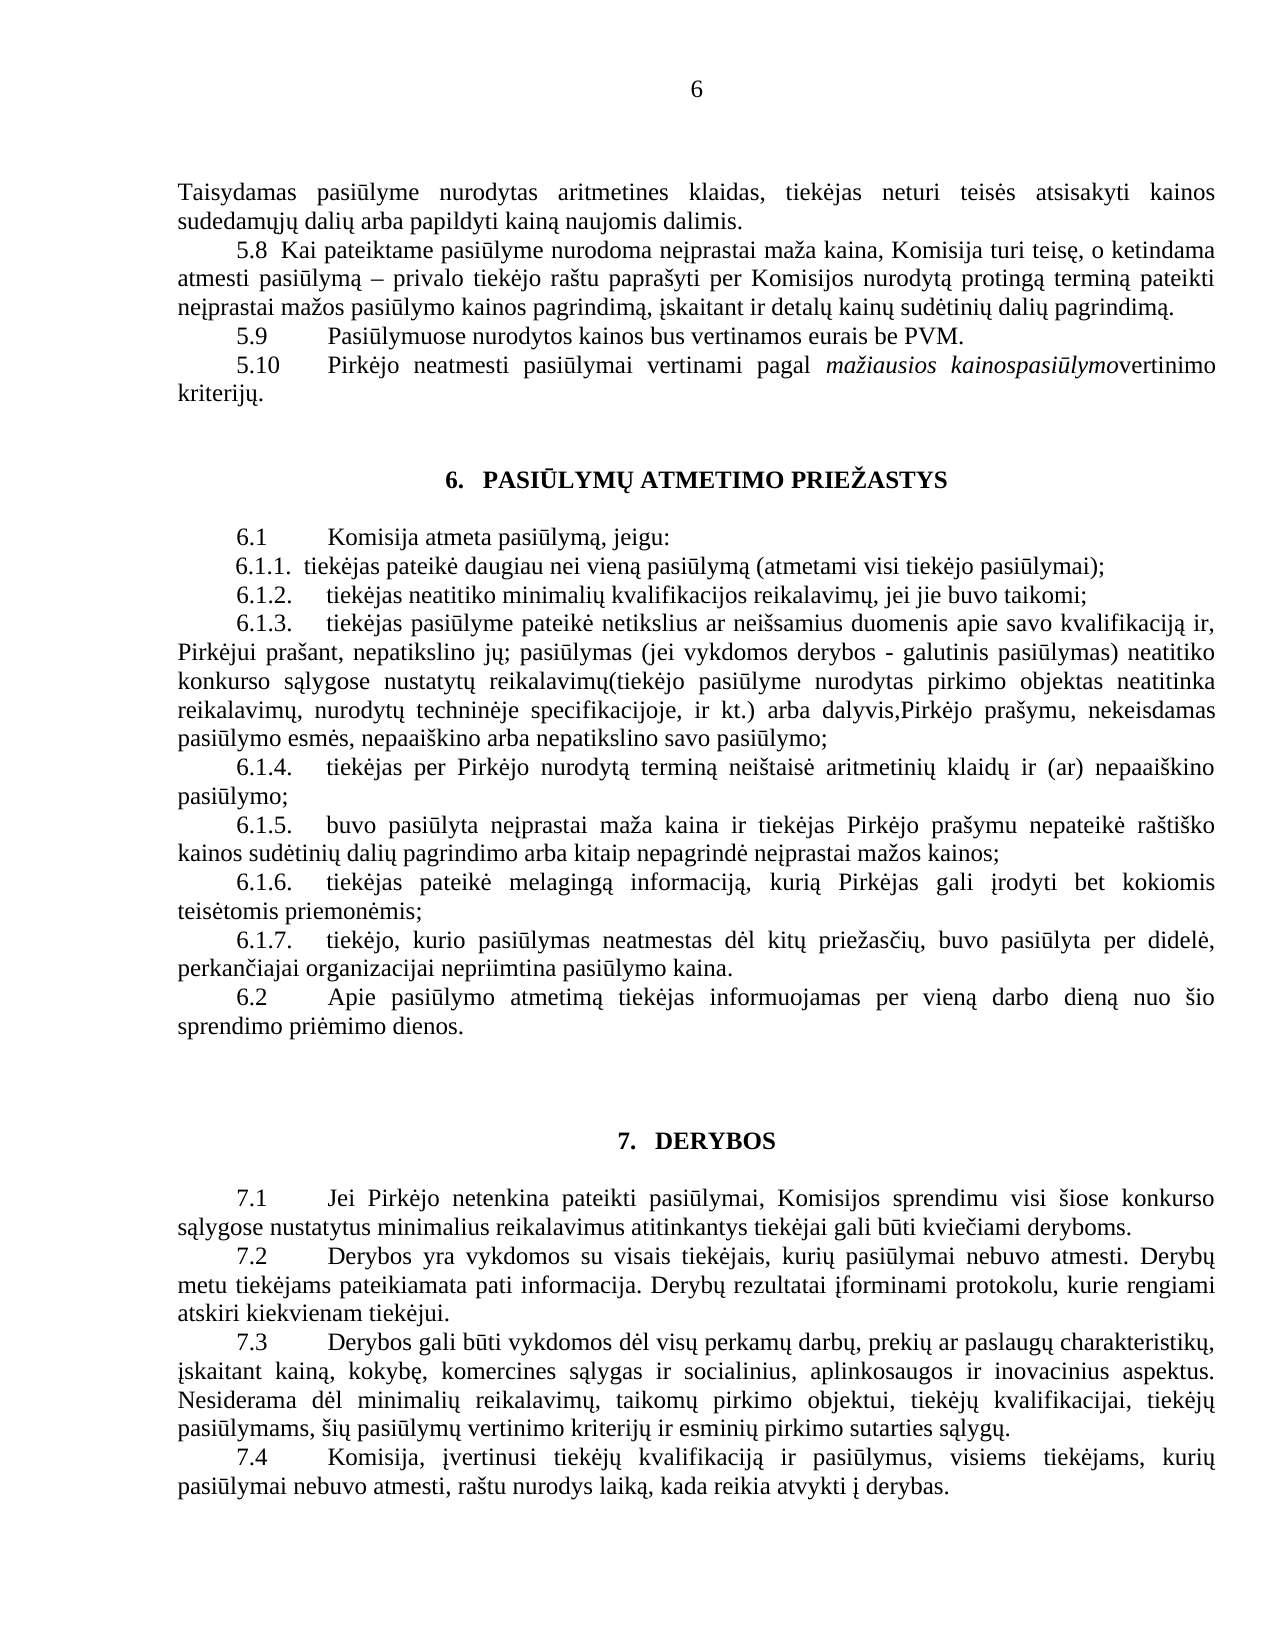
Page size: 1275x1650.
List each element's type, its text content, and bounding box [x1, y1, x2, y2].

list tiekėjas pateikė daugiau nei vieną pasiūlymą (atmetami visi tiekėjo pasiūlymai); [235, 551, 1216, 580]
list Derybos gali būti vykdomos dėl visų perkamų darbų, prekių ar paslaugų charakteristikų, įskaitant kainą, kokybę, komercines sąlygas ir socialinius, aplinkosaugos ir inovacinius aspektus. Nesiderama dėl minimalių reikalavimų, taikomų pirkimo objektui, tiekėjų kvalifikacijai, tiekėjų pasiūlymams, šių pasiūlymų vertinimo kriterijų ir esminių pirkimo sutarties sąlygų. [177, 1327, 1216, 1442]
list Apie pasiūlymo atmetimą tiekėjas informuojamas per vieną darbo dieną nuo šio sprendimo priėmimo dienos. [177, 982, 1216, 1040]
list Derybos yra vykdomos su visais tiekėjais, kurių pasiūlymai nebuvo atmesti. Derybų metu tiekėjams pateikiamata pati informacija. Derybų rezultatai įforminami protokolu, kurie rengiami atskiri kiekvienam tiekėjui. [177, 1241, 1216, 1327]
list Derybos [177, 1126, 1216, 1155]
list tiekėjas per Pirkėjo nurodytą terminą neištaisė aritmetinių klaidų ir (ar) nepaaiškino pasiūlymo; [177, 752, 1216, 810]
list Komisija, įvertinusi tiekėjų kvalifikaciją ir pasiūlymus, visiems tiekėjams, kurių pasiūlymai nebuvo atmesti, raštu nurodys laiką, kada reikia atvykti į derybas. [177, 1442, 1216, 1500]
list PASIŪLYMŲ ATMETIMO PRIEŽASTYS [177, 465, 1216, 493]
list tiekėjas neatitiko minimalių kvalifikacijos reikalavimų, jei jie buvo taikomi; [177, 580, 1216, 608]
list Komisija atmeta pasiūlymą, jeigu: [177, 522, 1216, 551]
list Jei Pirkėjo netenkina pateikti pasiūlymai, Komisijos sprendimu visi šiose konkurso sąlygose nustatytus minimalius reikalavimus atitinkantys tiekėjai gali būti kviečiami deryboms. [177, 1183, 1216, 1241]
list Kai pateiktame pasiūlyme nurodoma neįprastai maža kaina, Komisija turi teisę, o ketindama atmesti pasiūlymą – privalo tiekėjo raštu paprašyti per Komisijos nurodytą protingą terminą pateikti neįprastai mažos pasiūlymo kainos pagrindimą, įskaitant ir detalų kainų sudėtinių dalių pagrindimą. [177, 235, 1216, 321]
list tiekėjo, kurio pasiūlymas neatmestas dėl kitų priežasčių, buvo pasiūlyta per didelė, perkančiajai organizacijai nepriimtina pasiūlymo kaina. [177, 925, 1216, 982]
list tiekėjas pasiūlyme pateikė netikslius ar neišsamius duomenis apie savo kvalifikaciją ir, Pirkėjui prašant, nepatikslino jų; pasiūlymas (jei vykdomos derybos - galutinis pasiūlymas) neatitiko konkurso sąlygose nustatytų reikalavimų(tiekėjo pasiūlyme nurodytas pirkimo objektas neatitinka reikalavimų, nurodytų techninėje specifikacijoje, ir kt.) arba dalyvis,Pirkėjo prašymu, nekeisdamas pasiūlymo esmės, nepaaiškino arba nepatikslino savo pasiūlymo; [177, 608, 1216, 752]
list Pirkėjo neatmesti pasiūlymai vertinami pagal mažiausios kainospasiūlymovertinimo kriterijų. [177, 350, 1216, 407]
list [177, 177, 1216, 235]
list buvo pasiūlyta neįprastai maža kaina ir tiekėjas Pirkėjo prašymu nepateikė raštiško kainos sudėtinių dalių pagrindimo arba kitaip nepagrindė neįprastai mažos kainos; [177, 810, 1216, 867]
list Pasiūlymuose nurodytos kainos bus vertinamos eurais be PVM. [177, 321, 1216, 350]
list tiekėjas pateikė melagingą informaciją, kurią Pirkėjas gali įrodyti bet kokiomis teisėtomis priemonėmis; [177, 867, 1216, 925]
